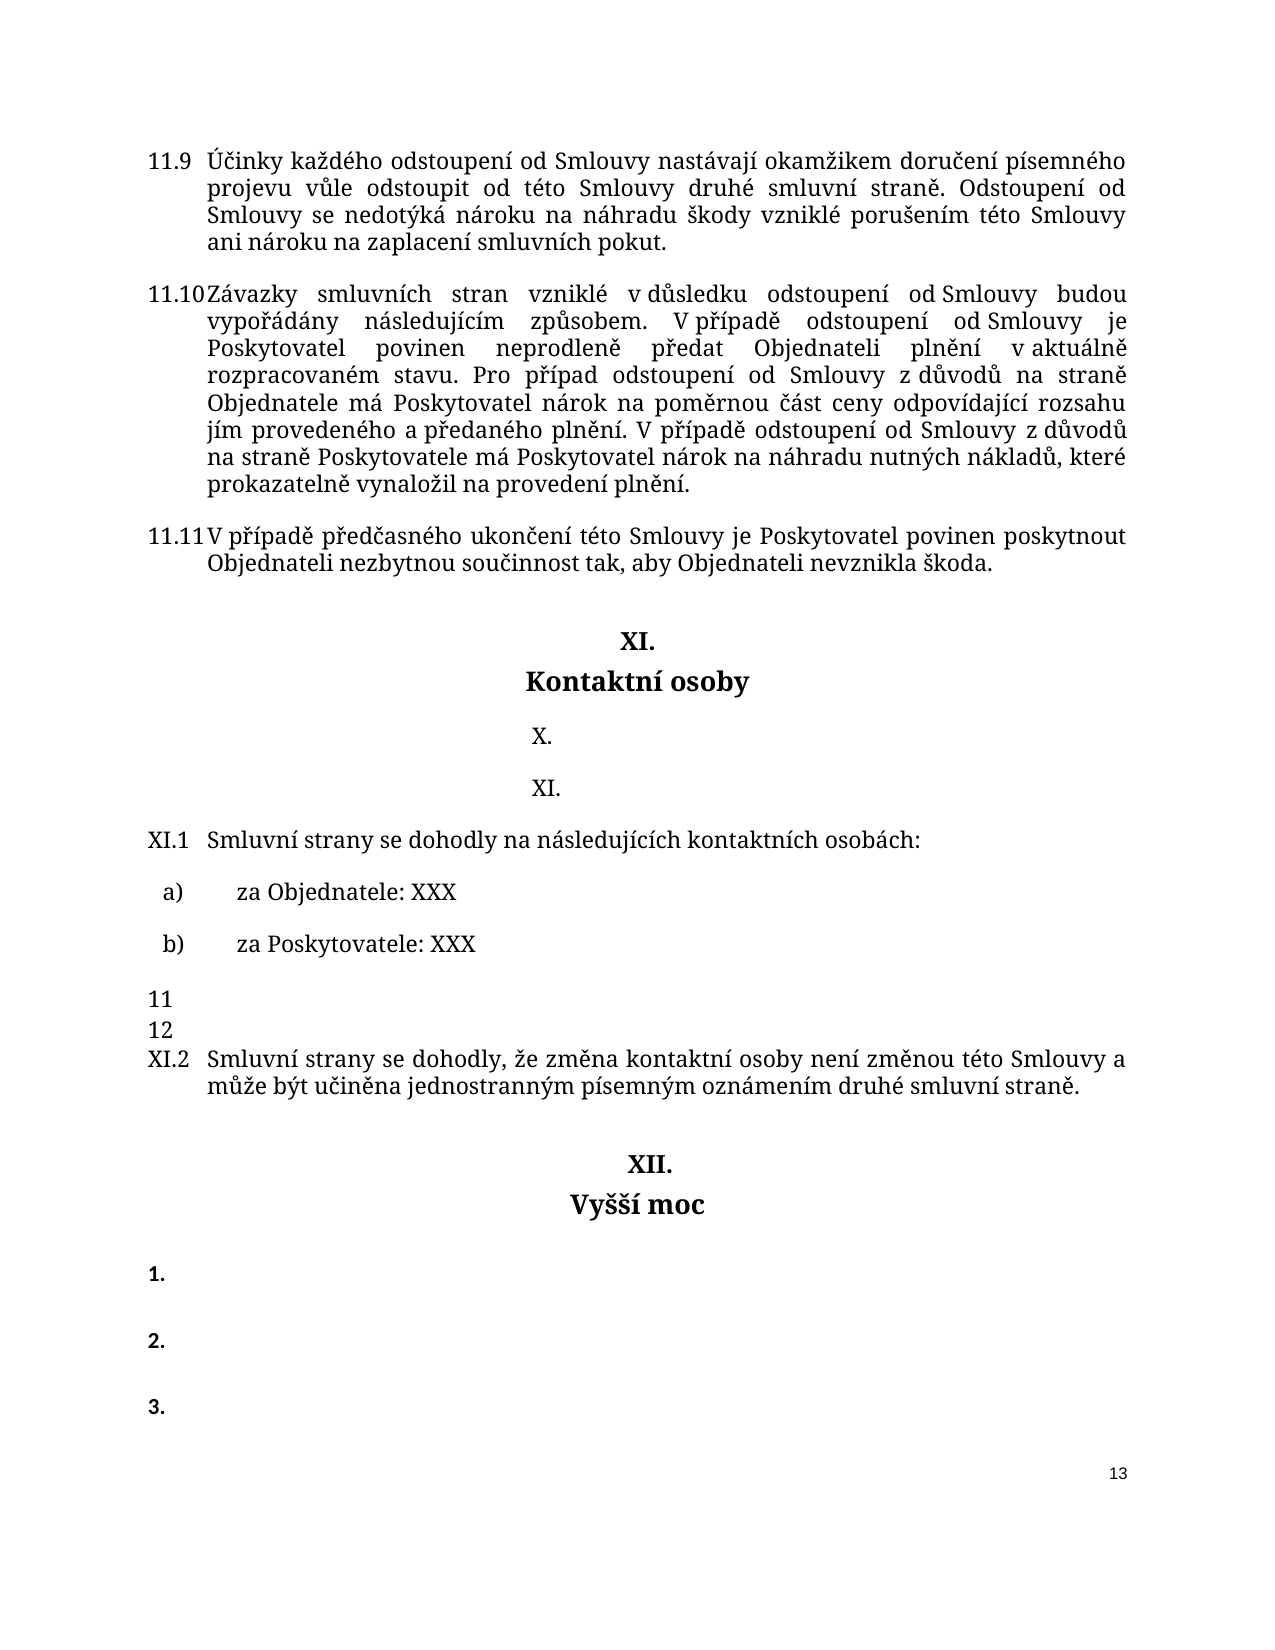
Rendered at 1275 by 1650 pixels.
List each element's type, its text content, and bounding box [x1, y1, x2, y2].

list za Objednatele: XXX [162, 879, 1127, 906]
list Smluvní strany se dohodly na následujících kontaktních osobách: [148, 827, 1127, 854]
list Smluvní strany se dohodly, že změna kontaktní osoby není změnou této Smlouvy a může být učiněna jednostranným písemným oznámením druhé smluvní straně. [148, 1046, 1127, 1100]
subtitle Kontaktní osoby [148, 668, 1127, 698]
list V případě předčasného ukončení této Smlouvy je Poskytovatel povinen poskytnout Objednateli nezbytnou součinnost tak, aby Objednateli nevznikla škoda. [148, 523, 1127, 577]
subtitle Vyšší moc [148, 1191, 1127, 1221]
subtitle XI. [148, 627, 1127, 656]
list Účinky každého odstoupení od Smlouvy nastávají okamžikem doručení písemného projevu vůle odstoupit od této Smlouvy druhé smluvní straně. Odstoupení od Smlouvy se nedotýká nároku na náhradu škody vzniklé porušením této Smlouvy ani nároku na zaplacení smluvních pokut. [148, 148, 1127, 256]
subtitle XII. [148, 1150, 1127, 1179]
list Závazky smluvních stran vzniklé v důsledku odstoupení od Smlouvy budou vypořádány následujícím způsobem. V případě odstoupení od Smlouvy je Poskytovatel povinen neprodleně předat Objednateli plnění v aktuálně rozpracovaném stavu. Pro případ odstoupení od Smlouvy z důvodů na straně Objednatele má Poskytovatel nárok na poměrnou část ceny odpovídající rozsahu jím provedeného a předaného plnění. V případě odstoupení od Smlouvy z důvodů na straně Poskytovatele má Poskytovatel nárok na náhradu nutných nákladů, které prokazatelně vynaložil na provedení plnění. [148, 281, 1127, 498]
list za Poskytovatele: XXX [162, 931, 1127, 958]
